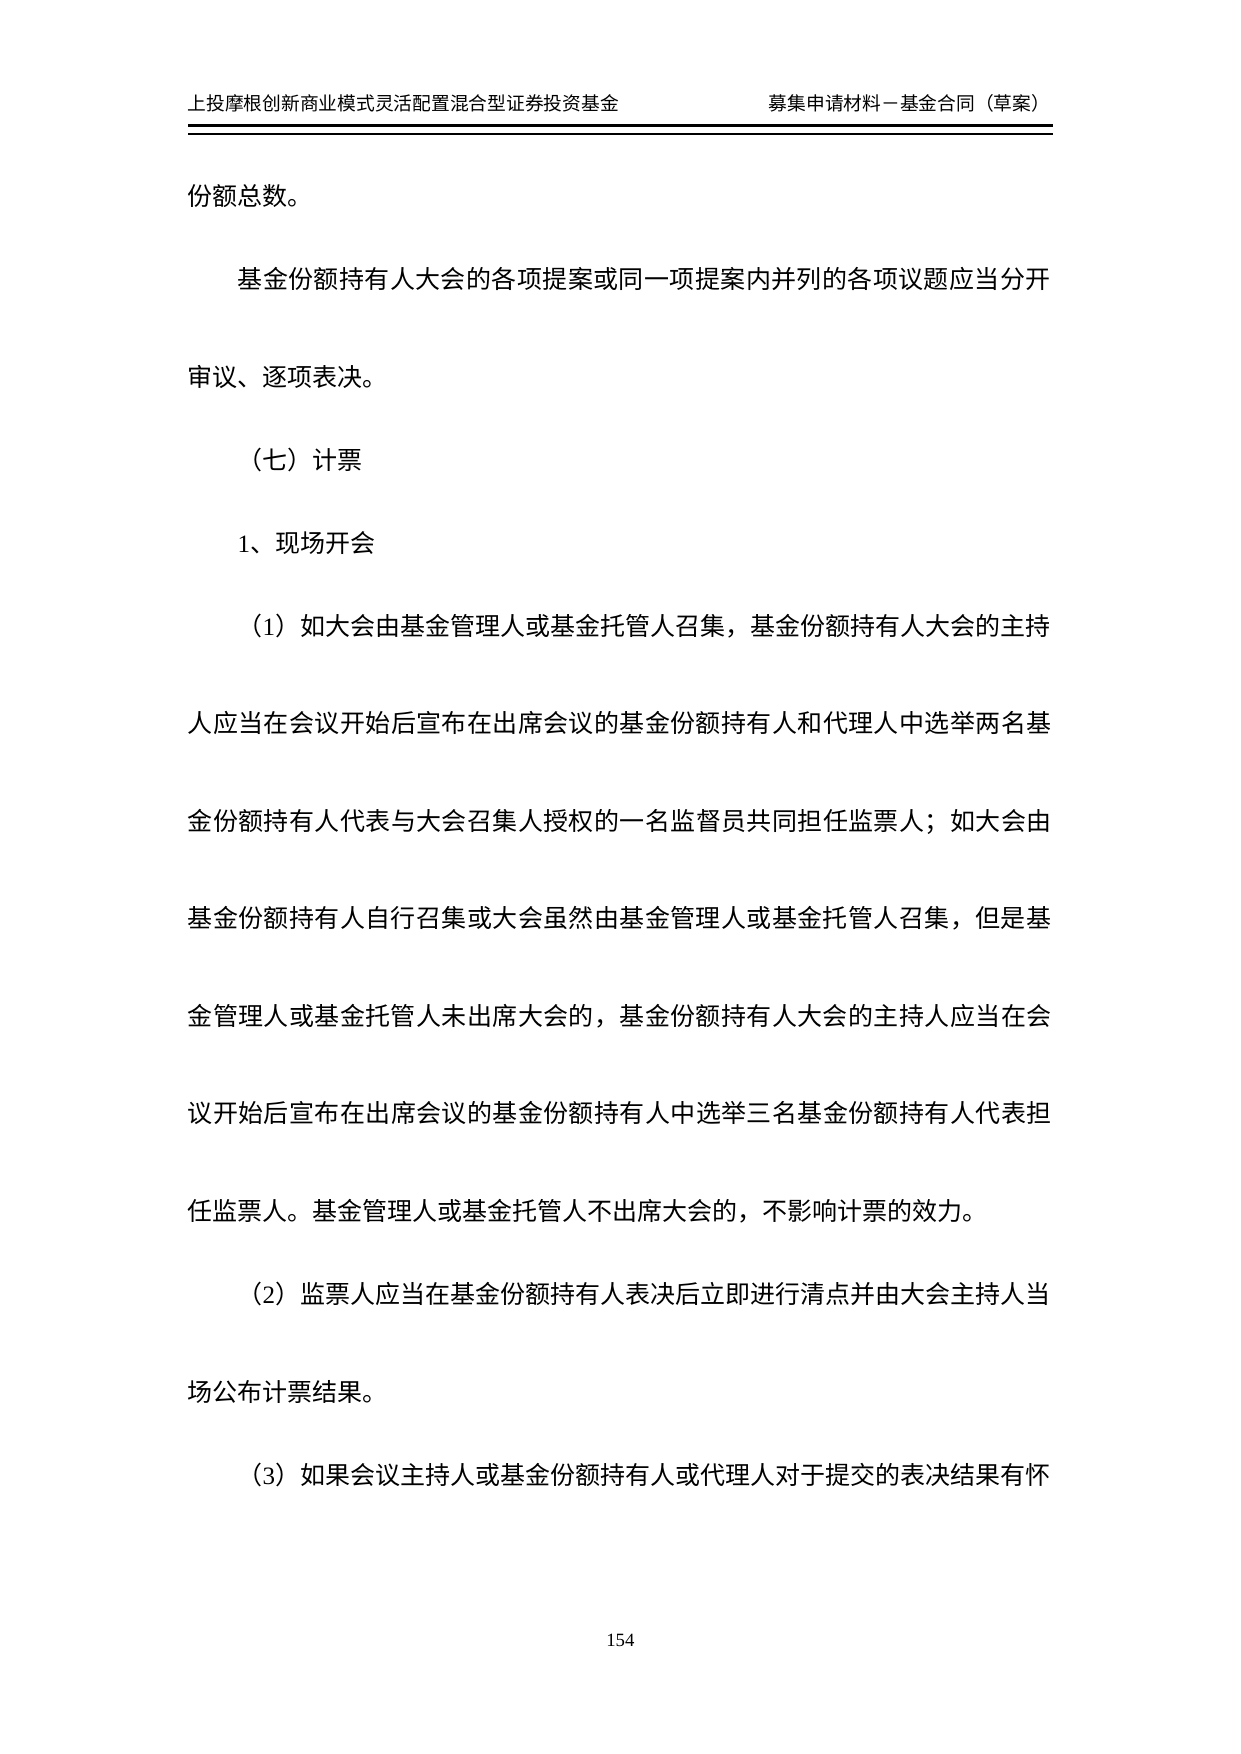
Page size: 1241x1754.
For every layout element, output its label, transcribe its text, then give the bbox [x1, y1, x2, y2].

text （1）如大会由基金管理人或基金托管人召集，基金份额持有人大会的主持人应当在会议开始后宣布在出席会议的基金份额持有人和代理人中选举两名基金份额持有人代表与大会召集人授权的一名监督员共同担任监票人；如大会由基金份额持有人自行召集或大会虽然由基金管理人或基金托管人召集，但是基金管理人或基金托管人未出席大会的，基金份额持有人大会的主持人应当在会议开始后宣布在出席会议的基金份额持有人中选举三名基金份额持有人代表担任监票人。基金管理人或基金托管人不出席大会的，不影响计票的效力。 [187, 592, 1053, 1242]
text （七）计票 [187, 426, 1053, 491]
text 基金份额持有人大会的各项提案或同一项提案内并列的各项议题应当分开审议、逐项表决。 [187, 245, 1053, 408]
text （2）监票人应当在基金份额持有人表决后立即进行清点并由大会主持人当场公布计票结果。 [187, 1260, 1053, 1423]
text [187, 1441, 1053, 1506]
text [187, 162, 1053, 227]
text 1、现场开会 [187, 509, 1053, 574]
